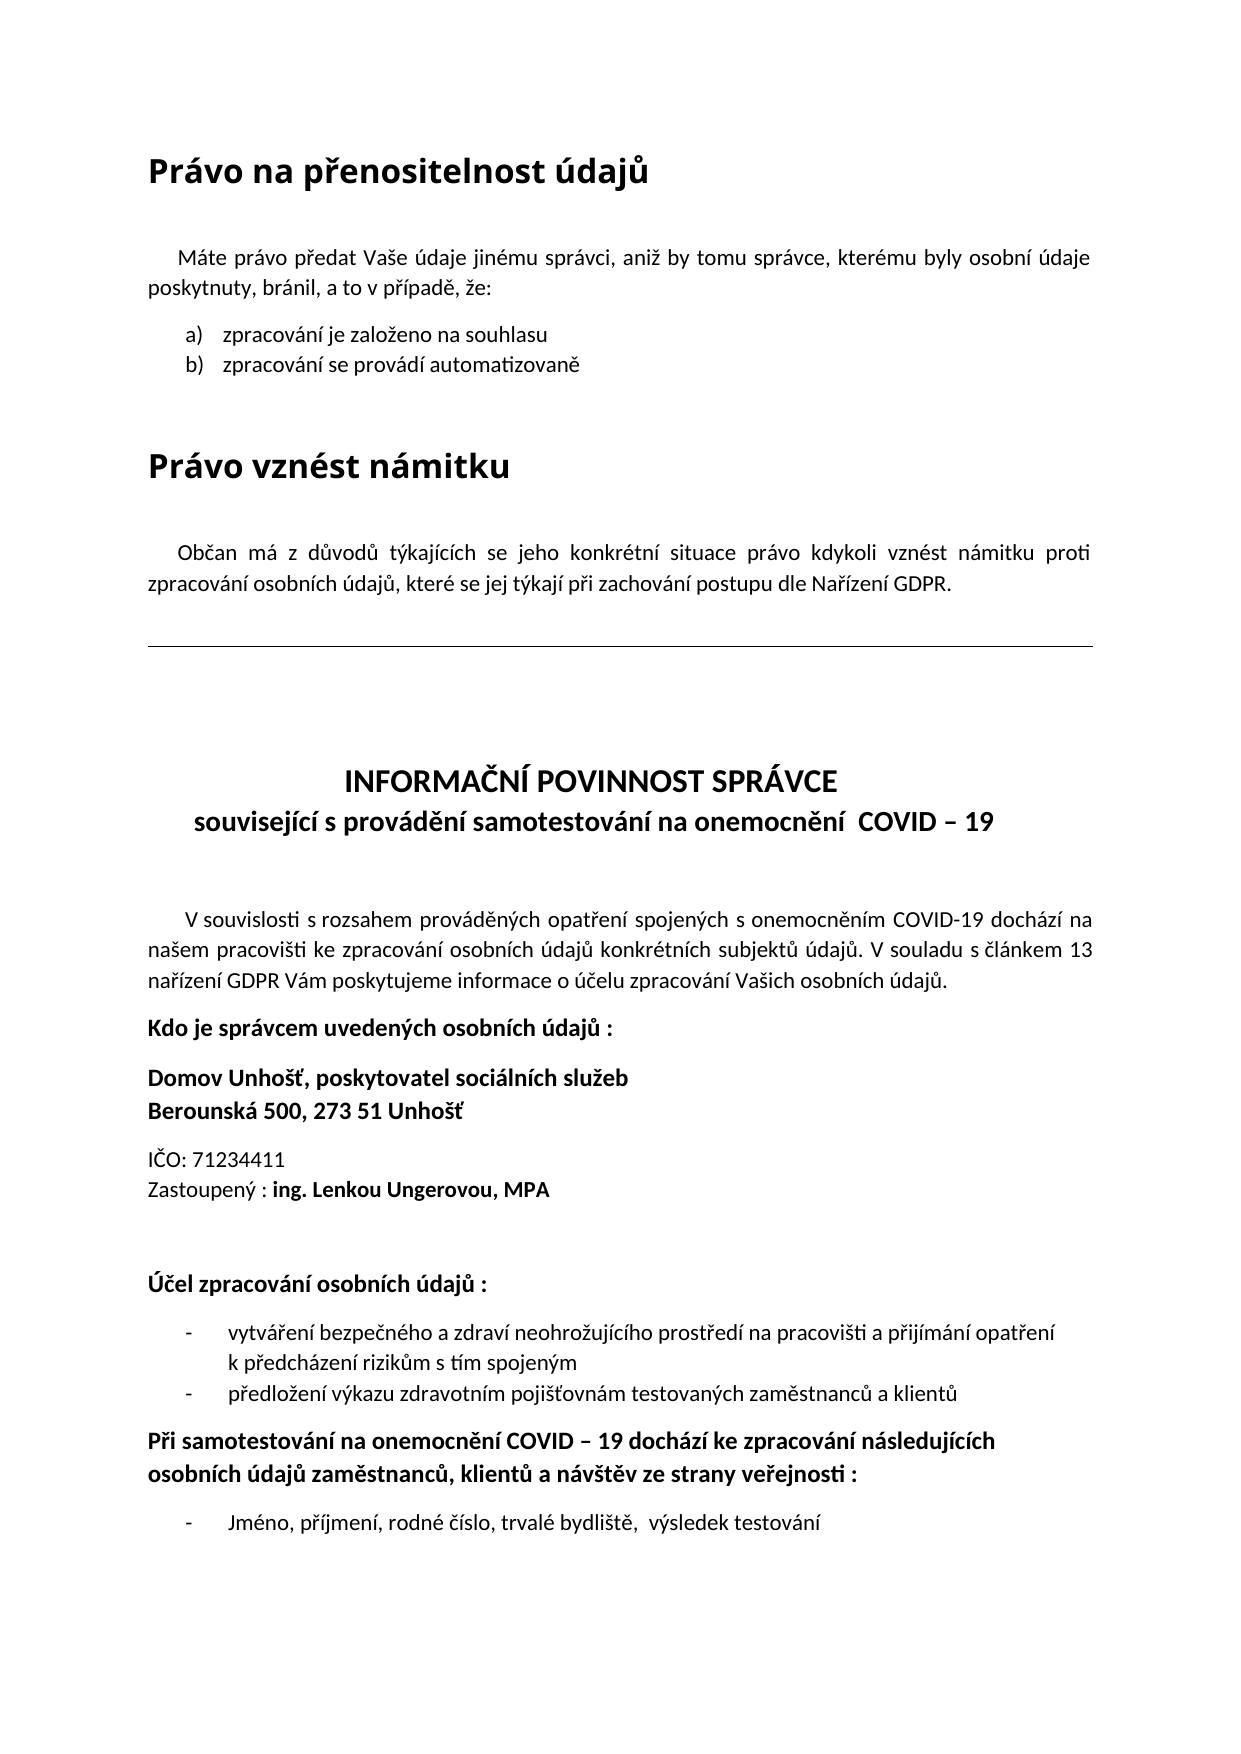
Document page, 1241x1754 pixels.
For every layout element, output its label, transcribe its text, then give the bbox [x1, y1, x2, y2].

list předložení výkazu zdravotním pojišťovnám testovaných zaměstnanců a klientů [185, 1379, 1093, 1407]
list zpracování se provádí automatizovaně [185, 350, 1093, 378]
text IČO: 71234411 Zastoupený : ing. Lenkou Ungerovou, MPA [148, 1145, 1093, 1203]
text Máte právo předat Vaše údaje jinému správci, aniž by tomu správce, kterému byly osobní údaje poskytnuty, bránil, a to v případě, že: [148, 243, 1093, 301]
list Jméno, příjmení, rodné číslo, trvalé bydliště, výsledek testování [185, 1508, 1093, 1536]
text Při samotestování na onemocnění COVID – 19 dochází ke zpracování následujících osobních údajů zaměstnanců, klientů a návštěv ze strany veřejnosti : [148, 1426, 1093, 1489]
text V souvislosti s rozsahem prováděných opatření spojených s onemocněním COVID-19 dochází na našem pracovišti ke zpracování osobních údajů konkrétních subjektů údajů. V souladu s článkem 13 nařízení GDPR Vám poskytujeme informace o účelu zpracování Vašich osobních údajů. [148, 905, 1093, 994]
text INFORMAČNÍ POVINNOST SPRÁVCE související s provádění samotestování na onemocnění COVID – 19 [148, 760, 1093, 839]
list zpracování je založeno na souhlasu [185, 320, 1093, 348]
text Domov Unhošť, poskytovatel sociálních služeb Berounská 500, 273 51 Unhošť [148, 1062, 1093, 1126]
list vytváření bezpečného a zdraví neohrožujícího prostředí na pracovišti a přijímání opatření k předcházení rizikům s tím spojeným [185, 1318, 1093, 1376]
subtitle Právo na přenositelnost údajů [148, 148, 1093, 193]
subtitle Právo vznést námitku [148, 443, 1093, 488]
text Účel zpracování osobních údajů : [148, 1269, 1093, 1299]
text Občan má z důvodů týkajících se jeho konkrétní situace právo kdykoli vznést námitku proti zpracování osobních údajů, které se jej týkají při zachování postupu dle Nařízení GDPR. [148, 538, 1093, 597]
text Kdo je správcem uvedených osobních údajů : [148, 1013, 1093, 1043]
